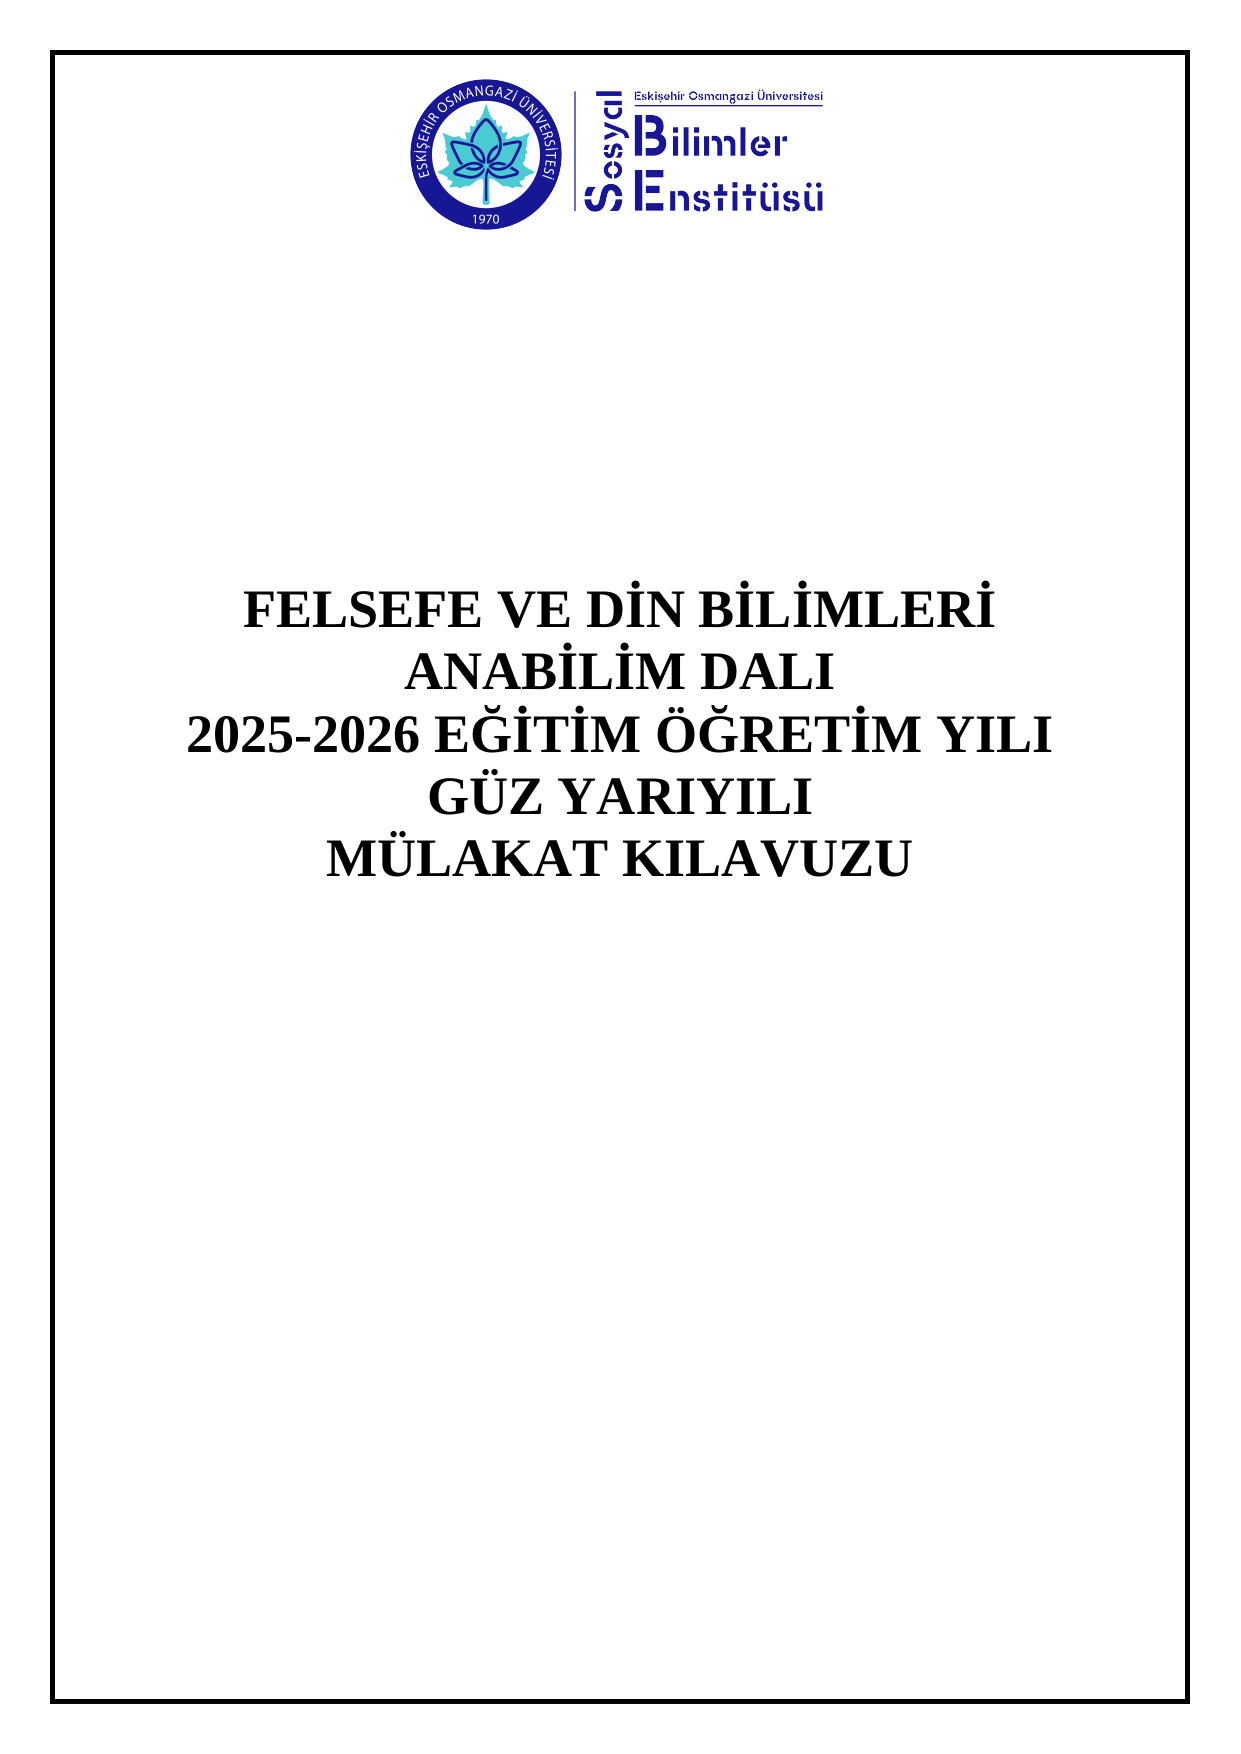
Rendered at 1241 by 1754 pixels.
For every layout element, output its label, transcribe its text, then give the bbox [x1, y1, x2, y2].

text 2025-2026 EĞİTİM ÖĞRETİM YILI GÜZ YARIYILI [148, 702, 1093, 826]
text FELSEFE VE DİN BİLİMLERİ ANABİLİM DALI [148, 577, 1093, 702]
picture [408, 73, 834, 232]
text MÜLAKAT KILAVUZU [148, 826, 1093, 888]
